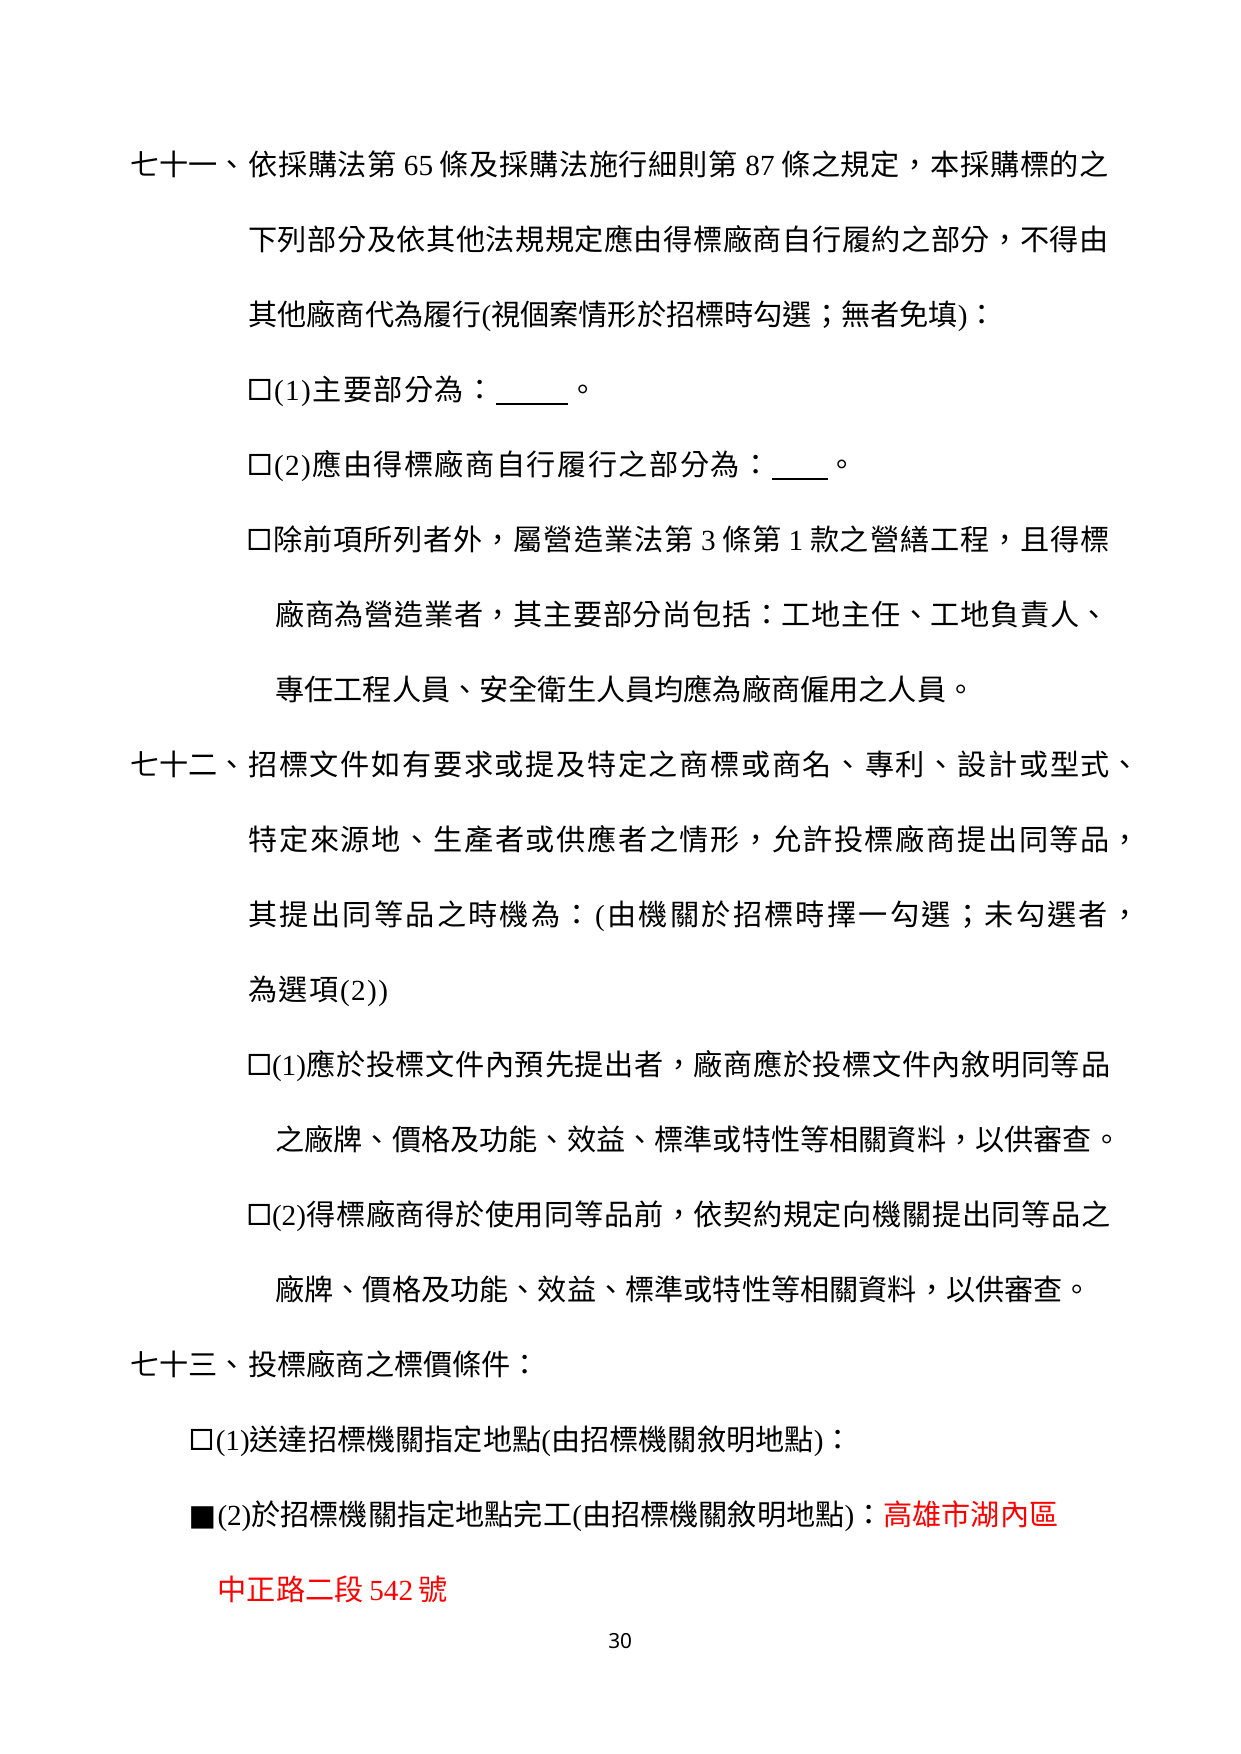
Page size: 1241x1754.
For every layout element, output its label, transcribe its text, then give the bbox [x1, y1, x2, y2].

text 中正路二段542號 [130, 1550, 1110, 1625]
list 招標文件如有要求或提及特定之商標或商名、專利、設計或型式、特定來源地、生產者或供應者之情形，允許投標廠商提出同等品，其提出同等品之時機為：(由機關於招標時擇一勾選；未勾選者，為選項(2)) [130, 725, 1110, 1025]
text 除前項所列者外，屬營造業法第3條第1款之營繕工程，且得標廠商為營造業者，其主要部分尚包括：工地主任、工地負責人、專任工程人員、安全衛生人員均應為廠商僱用之人員。 [246, 500, 1110, 725]
text (1)應於投標文件內預先提出者，廠商應於投標文件內敘明同等品之廠牌、價格及功能、效益、標準或特性等相關資料，以供審查。 [246, 1025, 1110, 1175]
text ■(2)於招標機關指定地點完工(由招標機關敘明地點)：高雄市湖內區 [130, 1475, 1110, 1550]
list 投標廠商之標價條件： [130, 1325, 1110, 1400]
text (2)應由得標廠商自行履行之部分為： 。 [130, 425, 1110, 500]
text (2)得標廠商得於使用同等品前，依契約規定向機關提出同等品之廠牌、價格及功能、效益、標準或特性等相關資料，以供審查。 [246, 1175, 1110, 1325]
list 依採購法第65條及採購法施行細則第87條之規定，本採購標的之下列部分及依其他法規規定應由得標廠商自行履約之部分，不得由其他廠商代為履行(視個案情形於招標時勾選；無者免填)： [130, 125, 1110, 350]
text (1)主要部分為： 。 [130, 350, 1110, 425]
text (1)送達招標機關指定地點(由招標機關敘明地點)： [130, 1400, 1110, 1475]
